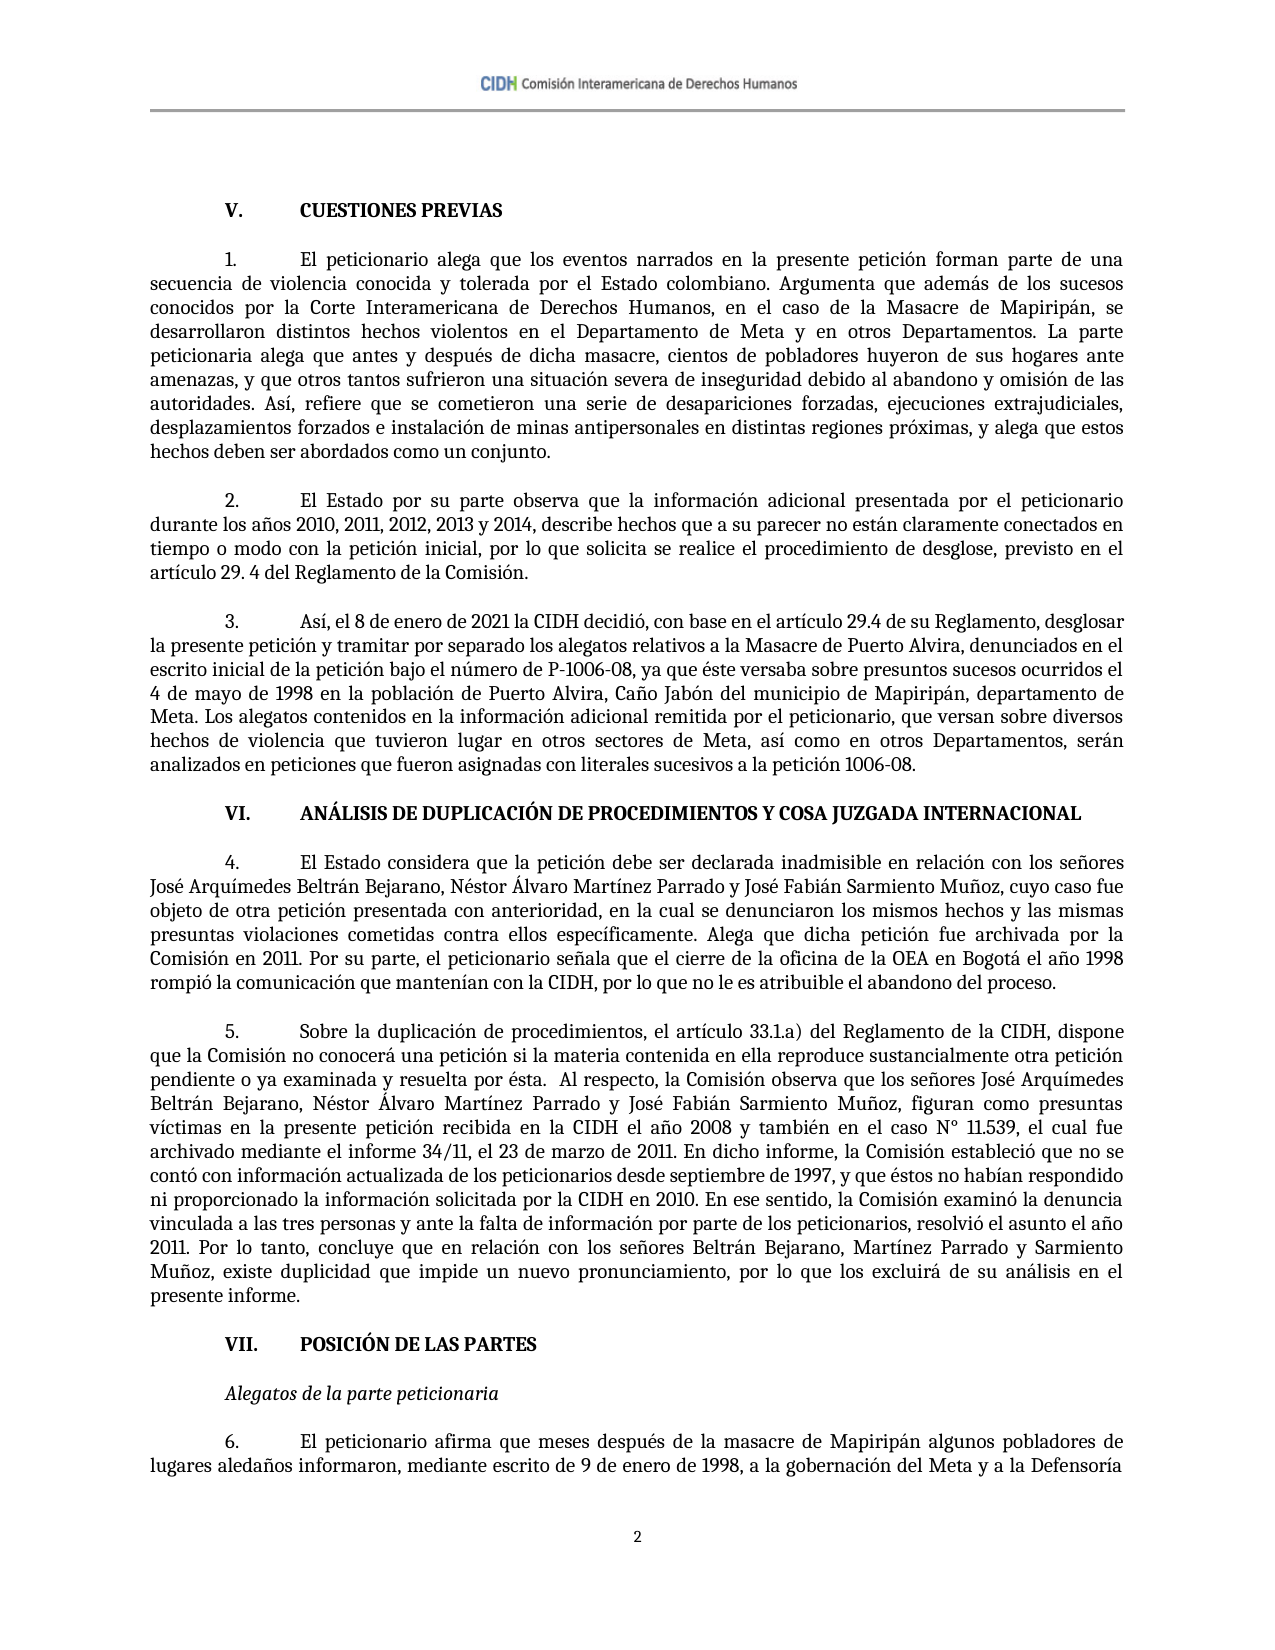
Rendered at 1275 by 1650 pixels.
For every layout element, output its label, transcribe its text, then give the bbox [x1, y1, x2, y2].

list El Estado considera que la petición debe ser declarada inadmisible en relación con los señores José Arquímedes Beltrán Bejarano, Néstor Álvaro Martínez Parrado y José Fabián Sarmiento Muñoz, cuyo caso fue objeto de otra petición presentada con anterioridad, en la cual se denunciaron los mismos hechos y las mismas presuntas violaciones cometidas contra ellos específicamente. Alega que dicha petición fue archivada por la Comisión en 2011. Por su parte, el peticionario señala que el cierre de la oficina de la OEA en Bogotá el año 1998 rompió la comunicación que mantenían con la CIDH, por lo que no le es atribuible el abandono del proceso. [150, 851, 1125, 995]
list El peticionario alega que los eventos narrados en la presente petición forman parte de una secuencia de violencia conocida y tolerada por el Estado colombiano. Argumenta que además de los sucesos conocidos por la Corte Interamericana de Derechos Humanos, en el caso de la Masacre de Mapiripán, se desarrollaron distintos hechos violentos en el Departamento de Meta y en otros Departamentos. La parte peticionaria alega que antes y después de dicha masacre, cientos de pobladores huyeron de sus hogares ante amenazas, y que otros tantos sufrieron una situación severa de inseguridad debido al abandono y omisión de las autoridades. Así, refiere que se cometieron una serie de desapariciones forzadas, ejecuciones extrajudiciales, desplazamientos forzados e instalación de minas antipersonales en distintas regiones próximas, y alega que estos hechos deben ser abordados como un conjunto. [150, 248, 1125, 463]
text VII. POSICIÓN DE LAS PARTES [150, 1332, 1125, 1356]
text Alegatos de la parte peticionaria [150, 1381, 1125, 1405]
list Así, el 8 de enero de 2021 la CIDH decidió, con base en el artículo 29.4 de su Reglamento, desglosar la presente petición y tramitar por separado los alegatos relativos a la Masacre de Puerto Alvira, denunciados en el escrito inicial de la petición bajo el número de P-1006-08, ya que éste versaba sobre presuntos sucesos ocurridos el 4 de mayo de 1998 en la población de Puerto Alvira, Caño Jabón del municipio de Mapiripán, departamento de Meta. Los alegatos contenidos en la información adicional remitida por el peticionario, que versan sobre diversos hechos de violencia que tuvieron lugar en otros sectores de Meta, así como en otros Departamentos, serán analizados en peticiones que fueron asignadas con literales sucesivos a la petición 1006-08. [150, 609, 1125, 777]
picture [475, 75, 800, 93]
list Sobre la duplicación de procedimientos, el artículo 33.1.a) del Reglamento de la CIDH, dispone que la Comisión no conocerá una petición si la materia contenida en ella reproduce sustancialmente otra petición pendiente o ya examinada y resuelta por ésta. Al respecto, la Comisión observa que los señores José Arquímedes Beltrán Bejarano, Néstor Álvaro Martínez Parrado y José Fabián Sarmiento Muñoz, figuran como presuntas víctimas en la presente petición recibida en la CIDH el año 2008 y también en el caso N° 11.539, el cual fue archivado mediante el informe 34/11, el 23 de marzo de 2011. En dicho informe, la Comisión estableció que no se contó con información actualizada de los peticionarios desde septiembre de 1997, y que éstos no habían respondido ni proporcionado la información solicitada por la CIDH en 2010. En ese sentido, la Comisión examinó la denuncia vinculada a las tres personas y ante la falta de información por parte de los peticionarios, resolvió el asunto el año 2011. Por lo tanto, concluye que en relación con los señores Beltrán Bejarano, Martínez Parrado y Sarmiento Muñoz, existe duplicidad que impide un nuevo pronunciamiento, por lo que los excluirá de su análisis en el presente informe. [150, 1020, 1125, 1307]
text V. CUESTIONES PREVIAS [225, 199, 1125, 223]
list El Estado por su parte observa que la información adicional presentada por el peticionario durante los años 2010, 2011, 2012, 2013 y 2014, describe hechos que a su parecer no están claramente conectados en tiempo o modo con la petición inicial, por lo que solicita se realice el procedimiento de desglose, previsto en el artículo 29. 4 del Reglamento de la Comisión. [150, 488, 1125, 584]
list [150, 1430, 1125, 1478]
text VI. ANÁLISIS DE DUPLICACIÓN DE PROCEDIMIENTOS Y COSA JUZGADA INTERNACIONAL [150, 802, 1125, 826]
